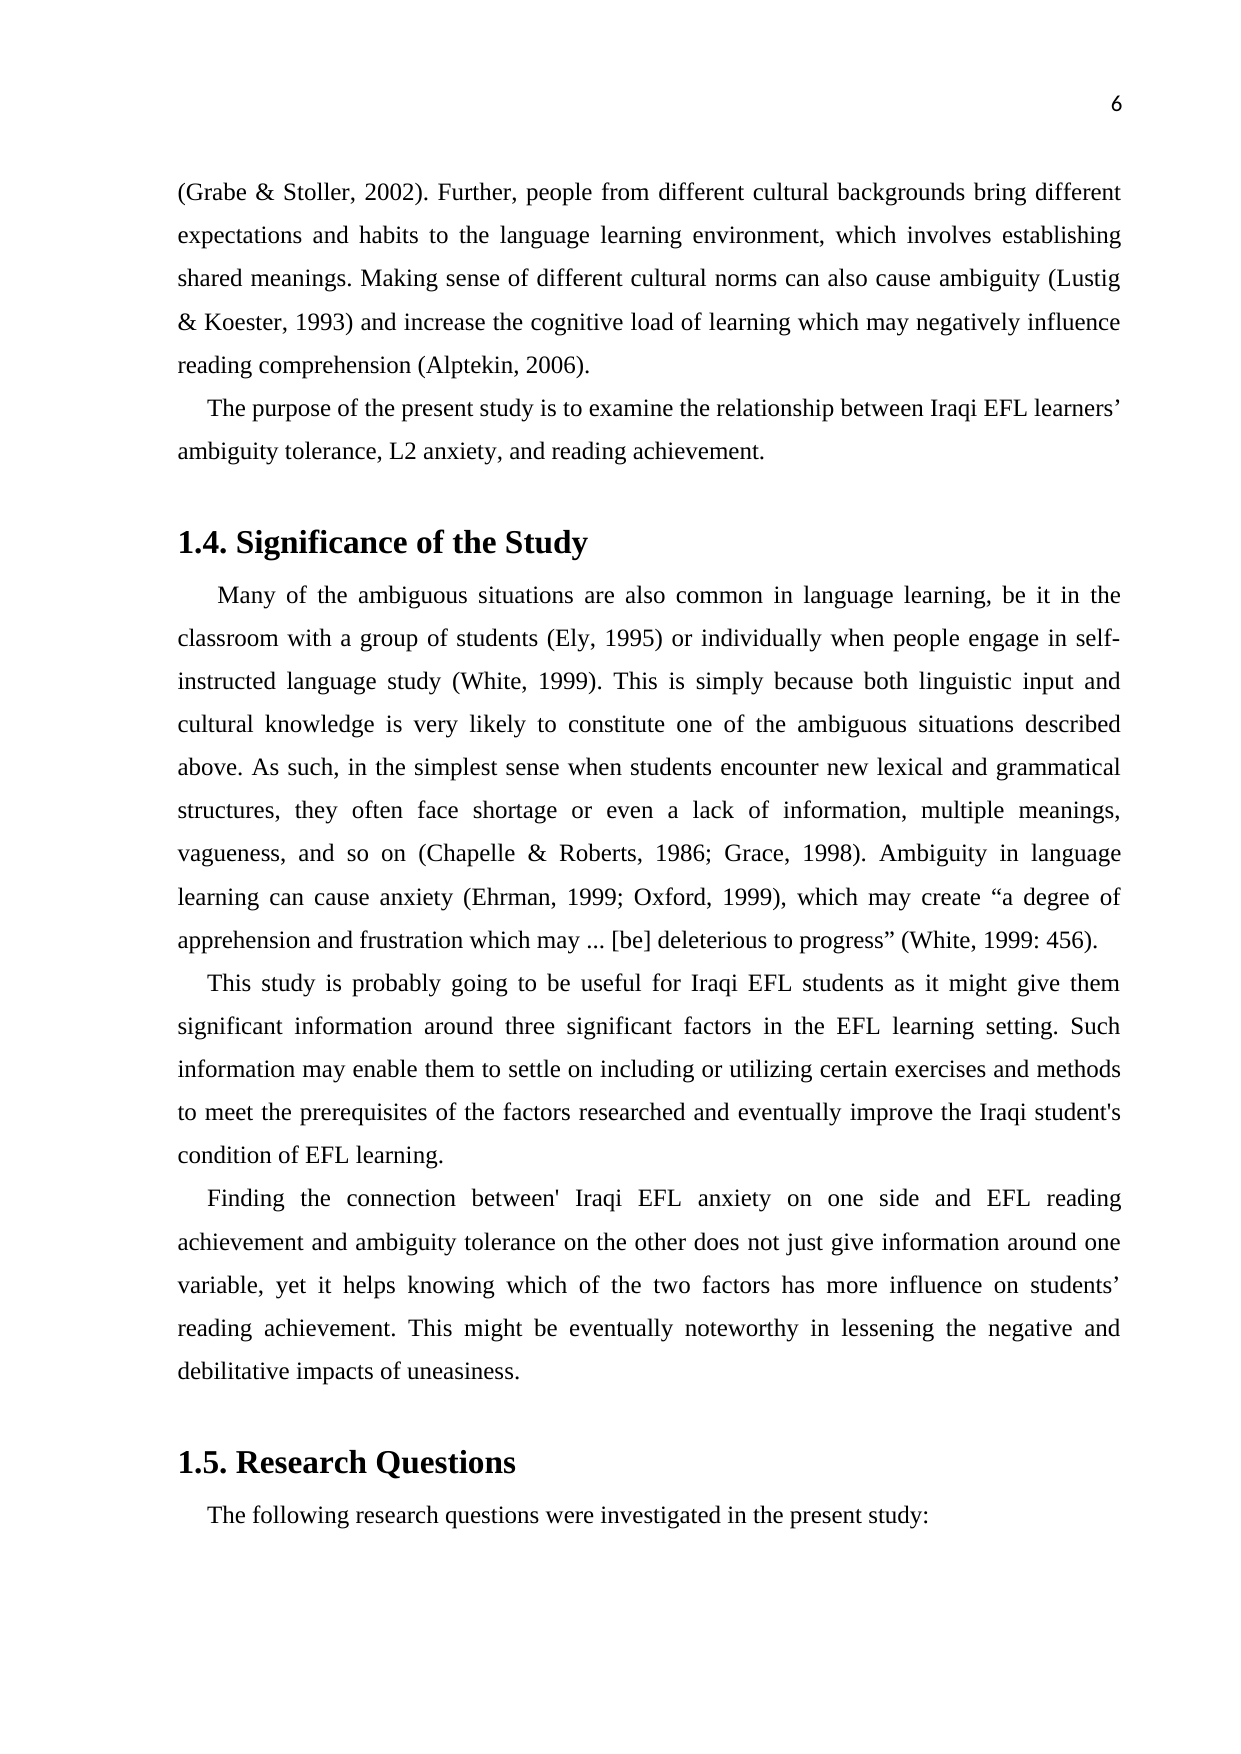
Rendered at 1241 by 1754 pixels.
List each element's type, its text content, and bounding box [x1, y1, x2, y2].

subtitle 1.4. Significance of the Study [177, 522, 1122, 561]
text This study is probably going to be useful for Iraqi EFL students as it might give them significant information around three significant factors in the EFL learning setting. Such information may enable them to settle on including or utilizing certain exercises and methods to meet the prerequisites of the factors researched and eventually improve the Iraqi student's condition of EFL learning. [177, 968, 1122, 1169]
text Finding the connection between' Iraqi EFL anxiety on one side and EFL reading achievement and ambiguity tolerance on the other does not just give information around one variable, yet it helps knowing which of the two factors has more influence on students’ reading achievement. This might be eventually noteworthy in lessening the negative and debilitative impacts of uneasiness. [177, 1183, 1122, 1385]
subtitle 1.5. Research Questions [177, 1442, 1122, 1481]
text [177, 177, 1122, 378]
text The purpose of the present study is to examine the relationship between Iraqi EFL learners’ ambiguity tolerance, L2 anxiety, and reading achievement. [177, 393, 1122, 465]
text The following research questions were investigated in the present study: [177, 1500, 1122, 1528]
text Many of the ambiguous situations are also common in language learning, be it in the classroom with a group of students (Ely, 1995) or individually when people engage in self-instructed language study (White, 1999). This is simply because both linguistic input and cultural knowledge is very likely to constitute one of the ambiguous situations described above. As such, in the simplest sense when students encounter new lexical and grammatical structures, they often face shortage or even a lack of information, multiple meanings, vagueness, and so on (Chapelle & Roberts, 1986; Grace, 1998). Ambiguity in language learning can cause anxiety (Ehrman, 1999; Oxford, 1999), which may create “a degree of apprehension and frustration which may ... [be] deleterious to progress” (White, 1999: 456). [177, 580, 1122, 953]
